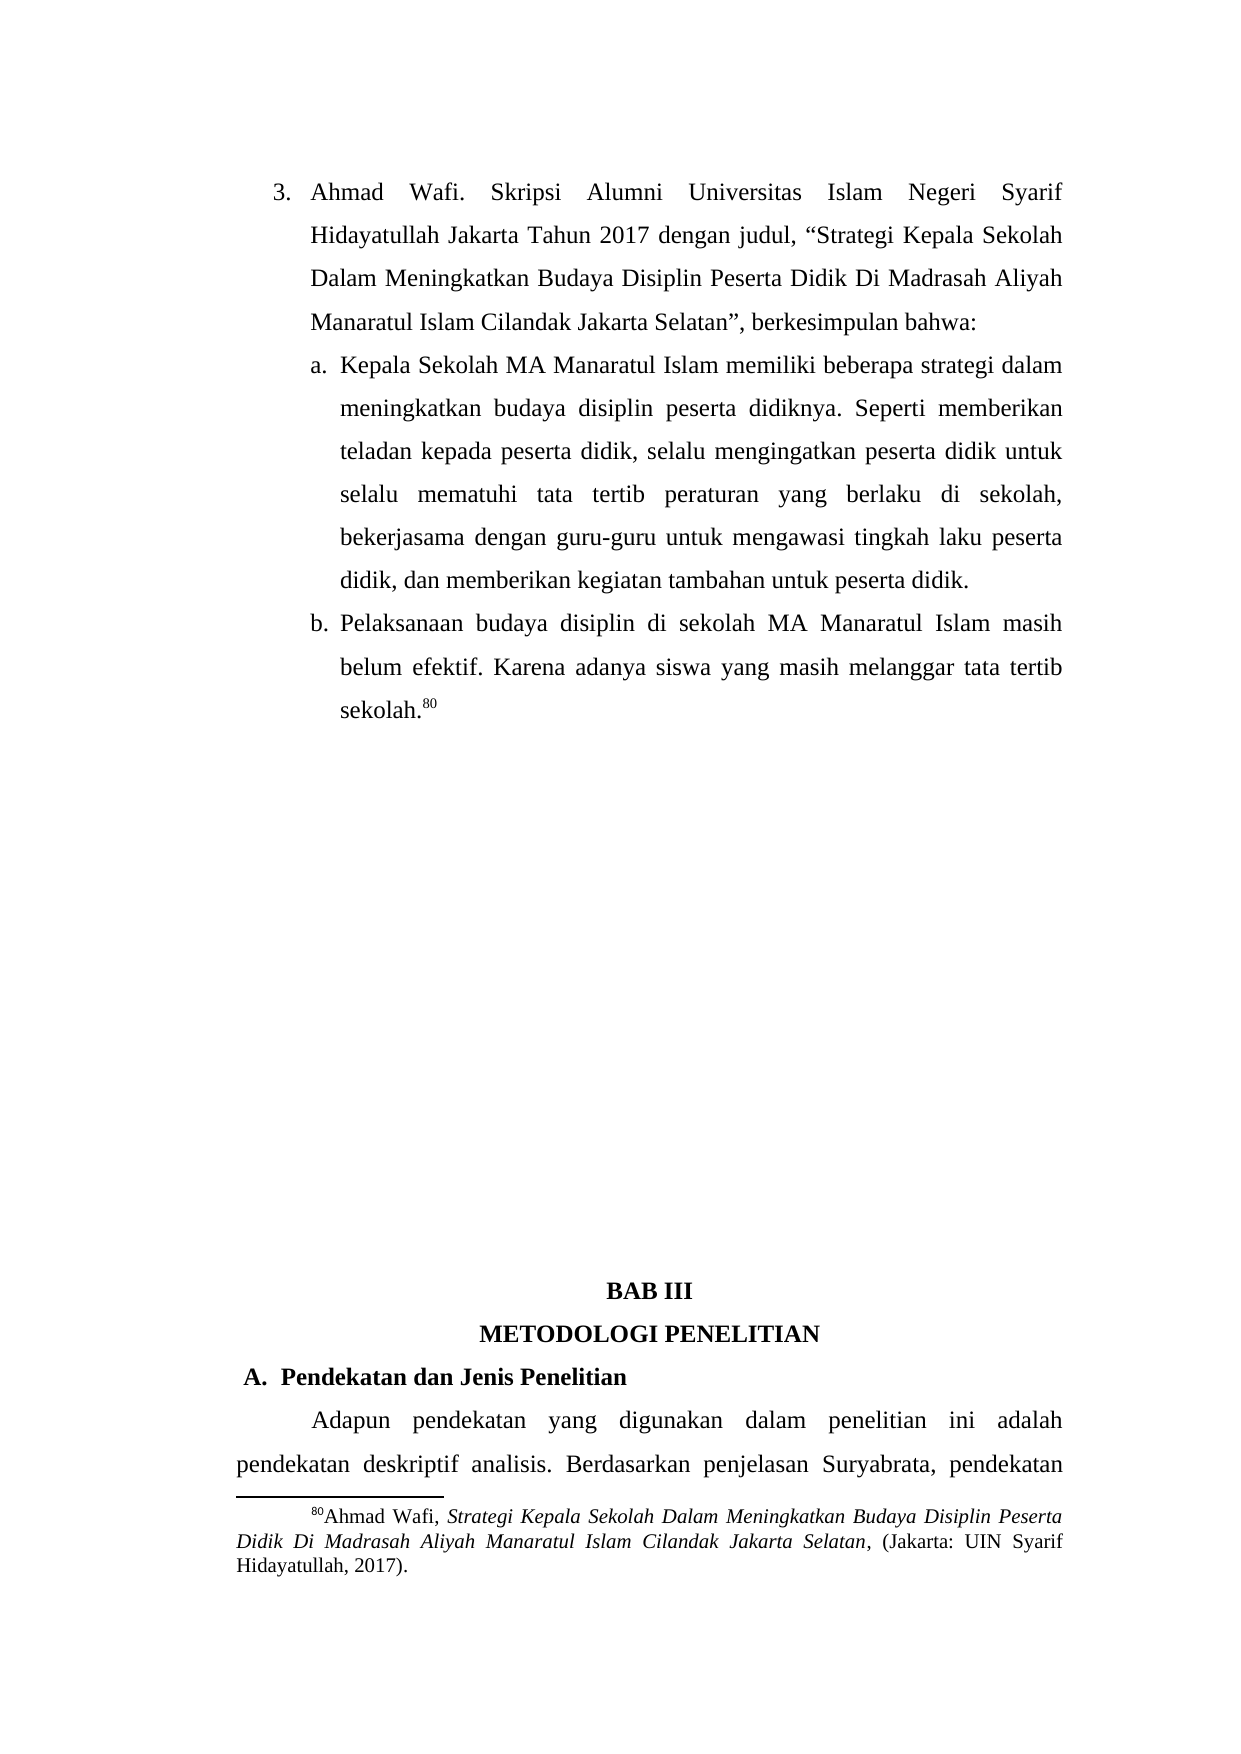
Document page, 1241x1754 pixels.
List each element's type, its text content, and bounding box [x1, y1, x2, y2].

list Kepala Sekolah MA Manaratul Islam memiliki beberapa strategi dalam meningkatkan budaya disiplin peserta didiknya. Seperti memberikan teladan kepada peserta didik, selalu mengingatkan peserta didik untuk selalu mematuhi tata tertib peraturan yang berlaku di sekolah, bekerjasama dengan guru-guru untuk mengawasi tingkah laku peserta didik, dan memberikan kegiatan tambahan untuk peserta didik. [310, 350, 1063, 594]
list Ahmad Wafi. Skripsi Alumni Universitas Islam Negeri Syarif Hidayatullah Jakarta Tahun 2017 dengan judul, “Strategi Kepala Sekolah Dalam Meningkatkan Budaya Disiplin Peserta Didik Di Madrasah Aliyah Manaratul Islam Cilandak Jakarta Selatan”, berkesimpulan bahwa: [273, 177, 1063, 335]
list Pelaksanaan budaya disiplin di sekolah MA Manaratul Islam masih belum efektif. Karena adanya siswa yang masih melanggar tata tertib sekolah. [310, 608, 1063, 723]
text BAB III [236, 1276, 1063, 1305]
list Pendekatan dan Jenis Penelitian [243, 1362, 1063, 1391]
text METODOLOGI PENELITIAN [236, 1319, 1063, 1348]
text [236, 1406, 1063, 1477]
